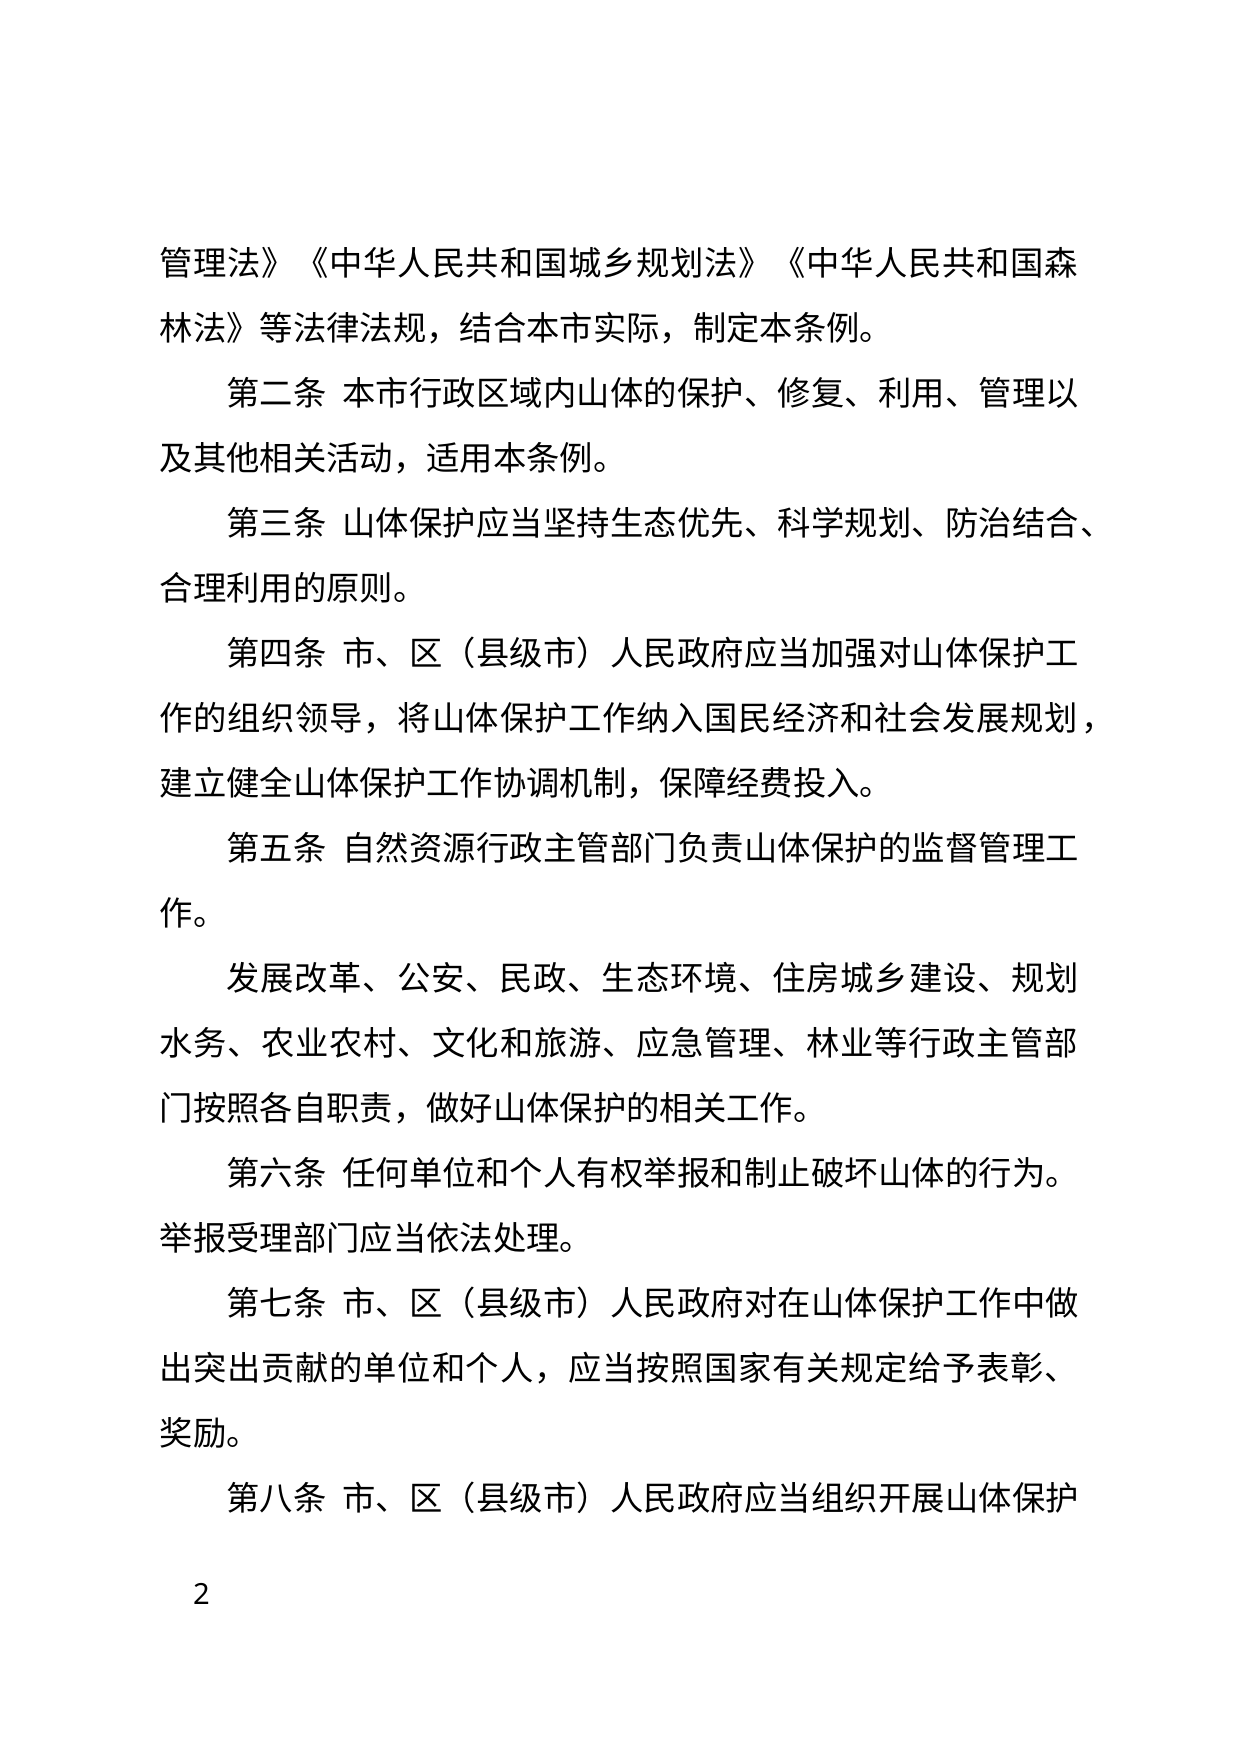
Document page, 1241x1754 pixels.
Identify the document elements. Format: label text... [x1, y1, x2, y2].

text 发展改革、公安、民政、生态环境、住房城乡建设、规划、水务、农业农村、文化和旅游、应急管理、林业等行政主管部门按照各自职责，做好山体保护的相关工作。 [159, 943, 1081, 1138]
text 第七条 市、区（县级市）人民政府对在山体保护工作中做出突出贡献的单位和个人，应当按照国家有关规定给予表彰、奖励。 [159, 1268, 1081, 1463]
text 第四条 市、区（县级市）人民政府应当加强对山体保护工作的组织领导，将山体保护工作纳入国民经济和社会发展规划，建立健全山体保护工作协调机制，保障经费投入。 [159, 618, 1081, 813]
text 第五条 自然资源行政主管部门负责山体保护的监督管理工作。 [159, 813, 1081, 943]
text 第三条 山体保护应当坚持生态优先、科学规划、防治结合、合理利用的原则。 [159, 488, 1081, 618]
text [159, 228, 1081, 358]
text 第六条 任何单位和个人有权举报和制止破坏山体的行为。举报受理部门应当依法处理。 [159, 1138, 1081, 1268]
text 第二条 本市行政区域内山体的保护、修复、利用、管理以及其他相关活动，适用本条例。 [159, 358, 1081, 488]
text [159, 1463, 1081, 1528]
